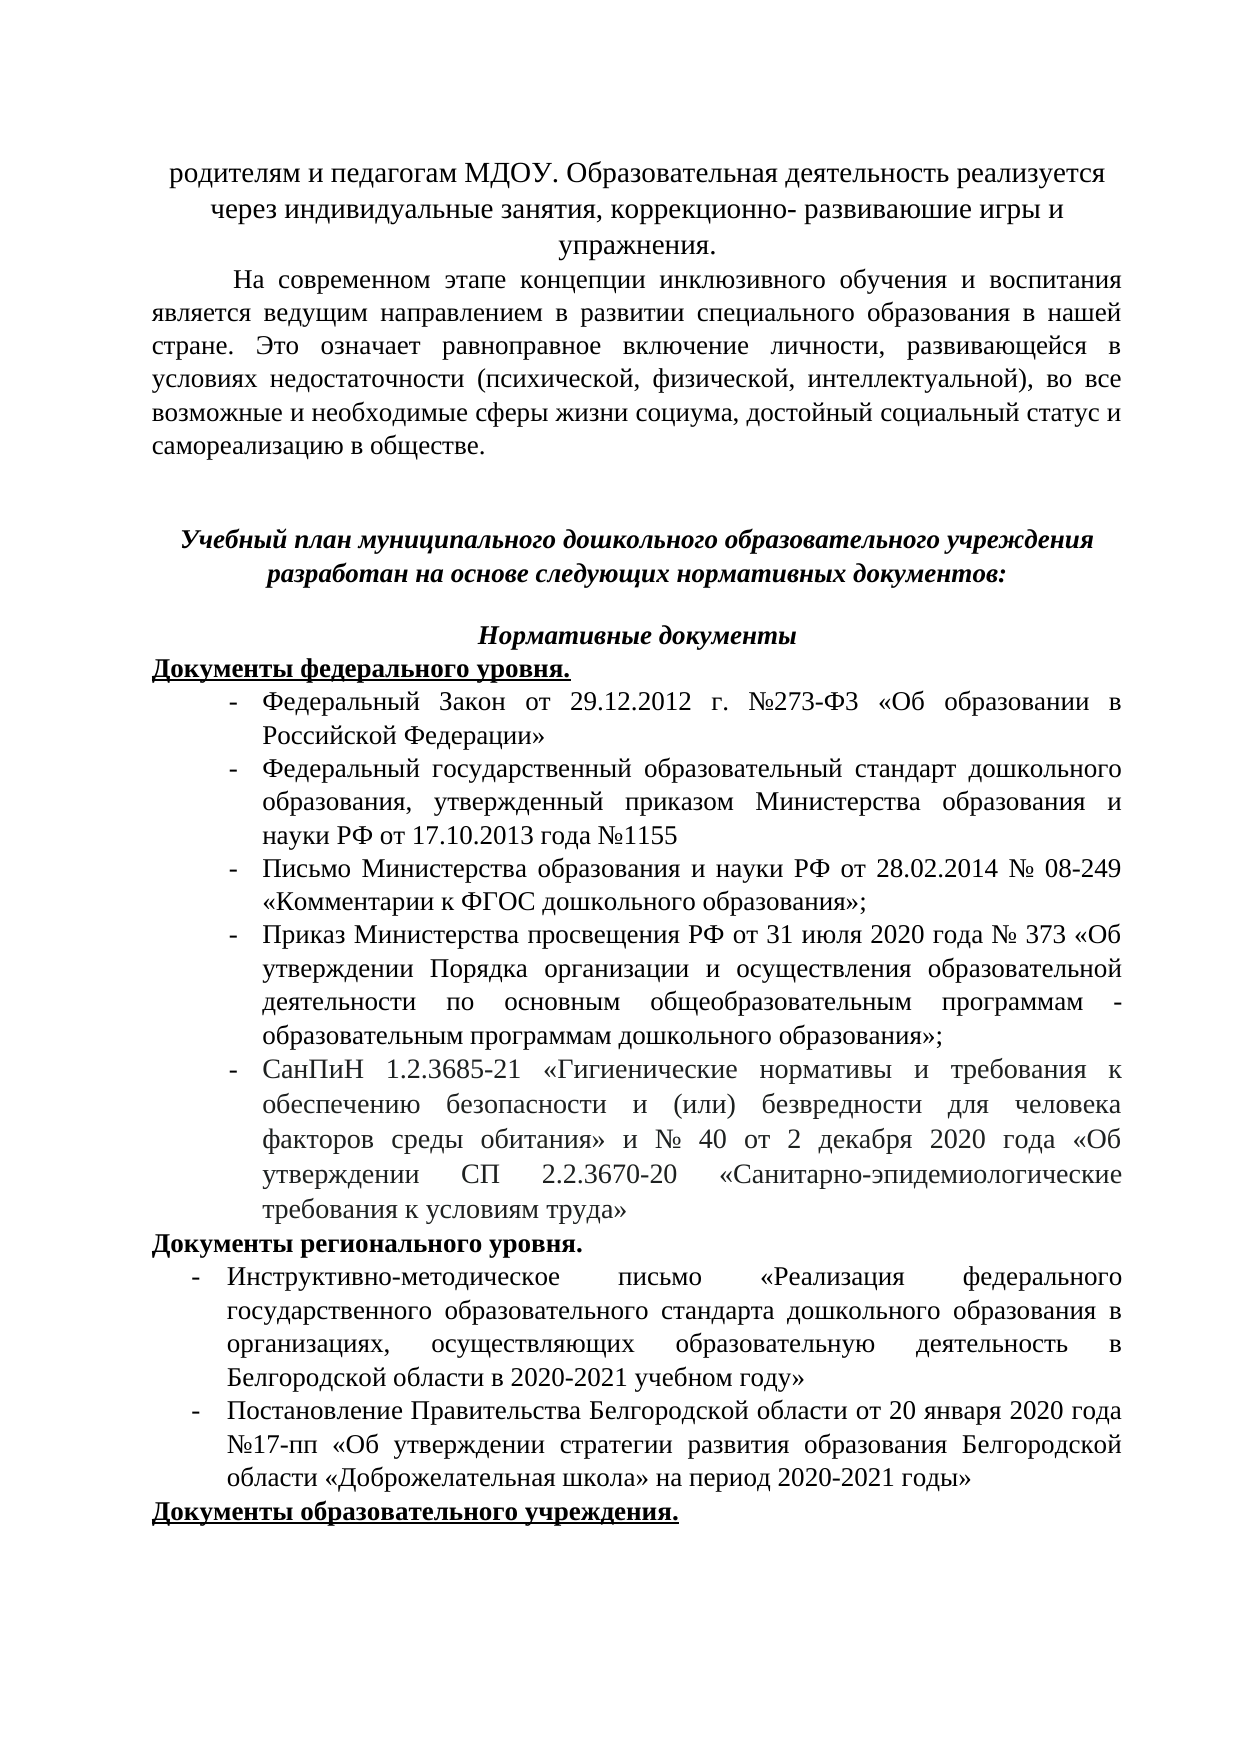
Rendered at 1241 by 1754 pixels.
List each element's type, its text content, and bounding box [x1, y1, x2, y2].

list Федеральный Закон от 29.12.2012 г. №273-Ф3 «Об образовании в Российской Федерации» [229, 685, 1123, 750]
list Приказ Министерства просвещения РФ от 31 июля 2020 года № 373 «Об утверждении Порядка организации и осуществления образовательной деятельности по основным общеобразовательным программам - образовательным программам дошкольного образования»; [229, 918, 1123, 1050]
list Письмо Министерства образования и науки РФ от 28.02.2014 № 08-249 «Комментарии к ФГОС дошкольного образования»; [229, 852, 1123, 916]
text На современном этапе концепции инклюзивного обучения и воспитания является ведущим направлением в развитии специального образования в нашей стране. Это означает равноправное включение личности, развивающейся в условиях недостаточности (психической, физической, интеллектуальной), во все возможные и необходимые сферы жизни социума, достойный социальный статус и самореализацию в обществе. [152, 263, 1123, 460]
list Федеральный государственный образовательный стандарт дошкольного образования, утвержденный приказом Министерства образования и науки РФ от 17.10.2013 года №1155 [229, 752, 1123, 850]
text Нормативные документы [152, 619, 1123, 650]
list СанПиН 1.2.3685-21 «Гигиенические нормативы и требования к обеспечению безопасности и (или) безвредности для человека факторов среды обитания» и № 40 от 2 декабря 2020 года «Об утверждении СП 2.2.3670-20 «Санитарно-эпидемиологические требования к условиям труда» [229, 1053, 1123, 1224]
list Инструктивно-методическое письмо «Реализация федерального государственного образовательного стандарта дошкольного образования в организациях, осуществляющих образовательную деятельность в Белгородской области в 2020-2021 учебном году» [191, 1260, 1123, 1392]
text Документы образовательного учреждения. [152, 1495, 1123, 1526]
text Документы регионального уровня. [152, 1227, 1123, 1258]
text Учебный план муниципального дошкольного образовательного учреждения разработан на основе следующих нормативных документов: [152, 523, 1123, 589]
text Документы федерального уровня. [152, 652, 1123, 683]
list Постановление Правительства Белгородской области от 20 января 2020 года №17-пп «Об утверждении стратегии развития образования Белгородской области «Доброжелательная школа» на период 2020-2021 годы» [191, 1394, 1123, 1493]
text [152, 155, 1123, 260]
